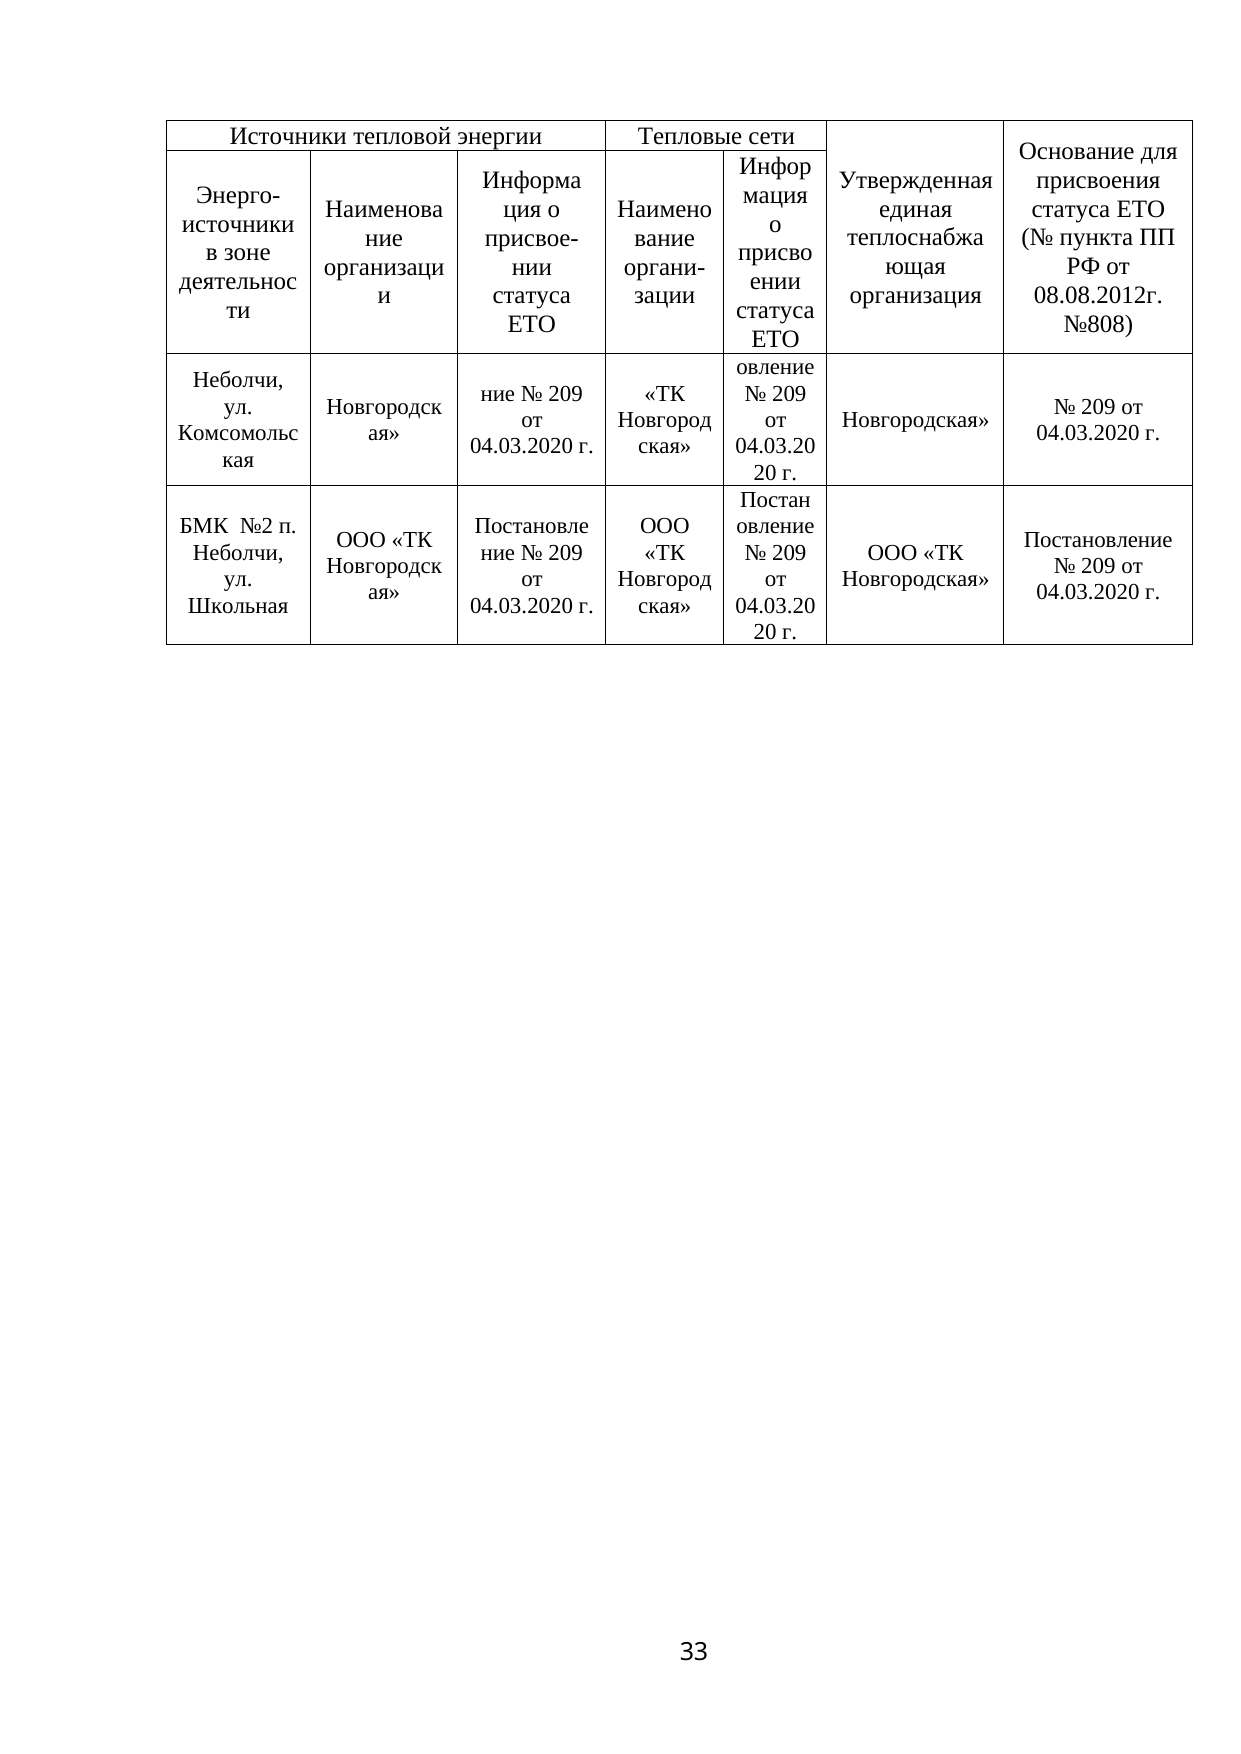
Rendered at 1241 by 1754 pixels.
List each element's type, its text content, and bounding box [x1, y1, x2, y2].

table_cell БМК №2 п. Неболчи, ул. Школьная [167, 486, 310, 644]
table_cell ООО «ТК Новгородская» [311, 354, 457, 485]
table_cell Наименование органи- зации [606, 151, 723, 352]
table_cell ООО «ТК Новгородская» [606, 354, 723, 485]
table_header Тепловые сети [606, 121, 826, 150]
table_cell Постановление № 209 от 04.03.2020 г. [724, 486, 826, 644]
table_cell ООО «ТК Новгородская» [606, 486, 723, 644]
table_cell Постановление № 209 от 04.03.2020 г. [458, 354, 605, 485]
table_cell БМК №1 п. Неболчи, ул. Комсомольская [167, 354, 310, 485]
table_cell Информация о присвоении статуса ЕТО [724, 151, 826, 352]
table_header Утвержденная единая теплоснабжающая организация [827, 121, 1003, 352]
table_header Основание для присвоения статуса ЕТО (№ пункта ПП РФ от 08.08.2012г. №808) [1004, 121, 1192, 352]
table_cell ООО «ТК Новгородская» [827, 486, 1003, 644]
table_cell Постановление № 209 от 04.03.2020 г. [458, 486, 605, 644]
table_cell Постановление № 209 от 04.03.2020 г. [724, 354, 826, 485]
table_cell ООО «ТК Новгородская» [311, 486, 457, 644]
table_cell Постановление № 209 от 04.03.2020 г. [1004, 486, 1192, 644]
table_cell Информа ция о присвое- нии статуса ЕТО [458, 151, 605, 352]
table_cell Энерго-источники в зоне деятельности [167, 151, 310, 352]
table_header Источники тепловой энергии [167, 121, 605, 150]
table_cell Наименование организации [311, 151, 457, 352]
table_cell ООО «ТК Новгородская» [827, 354, 1003, 485]
table_cell Постановление № 209 от 04.03.2020 г. [1004, 354, 1192, 485]
